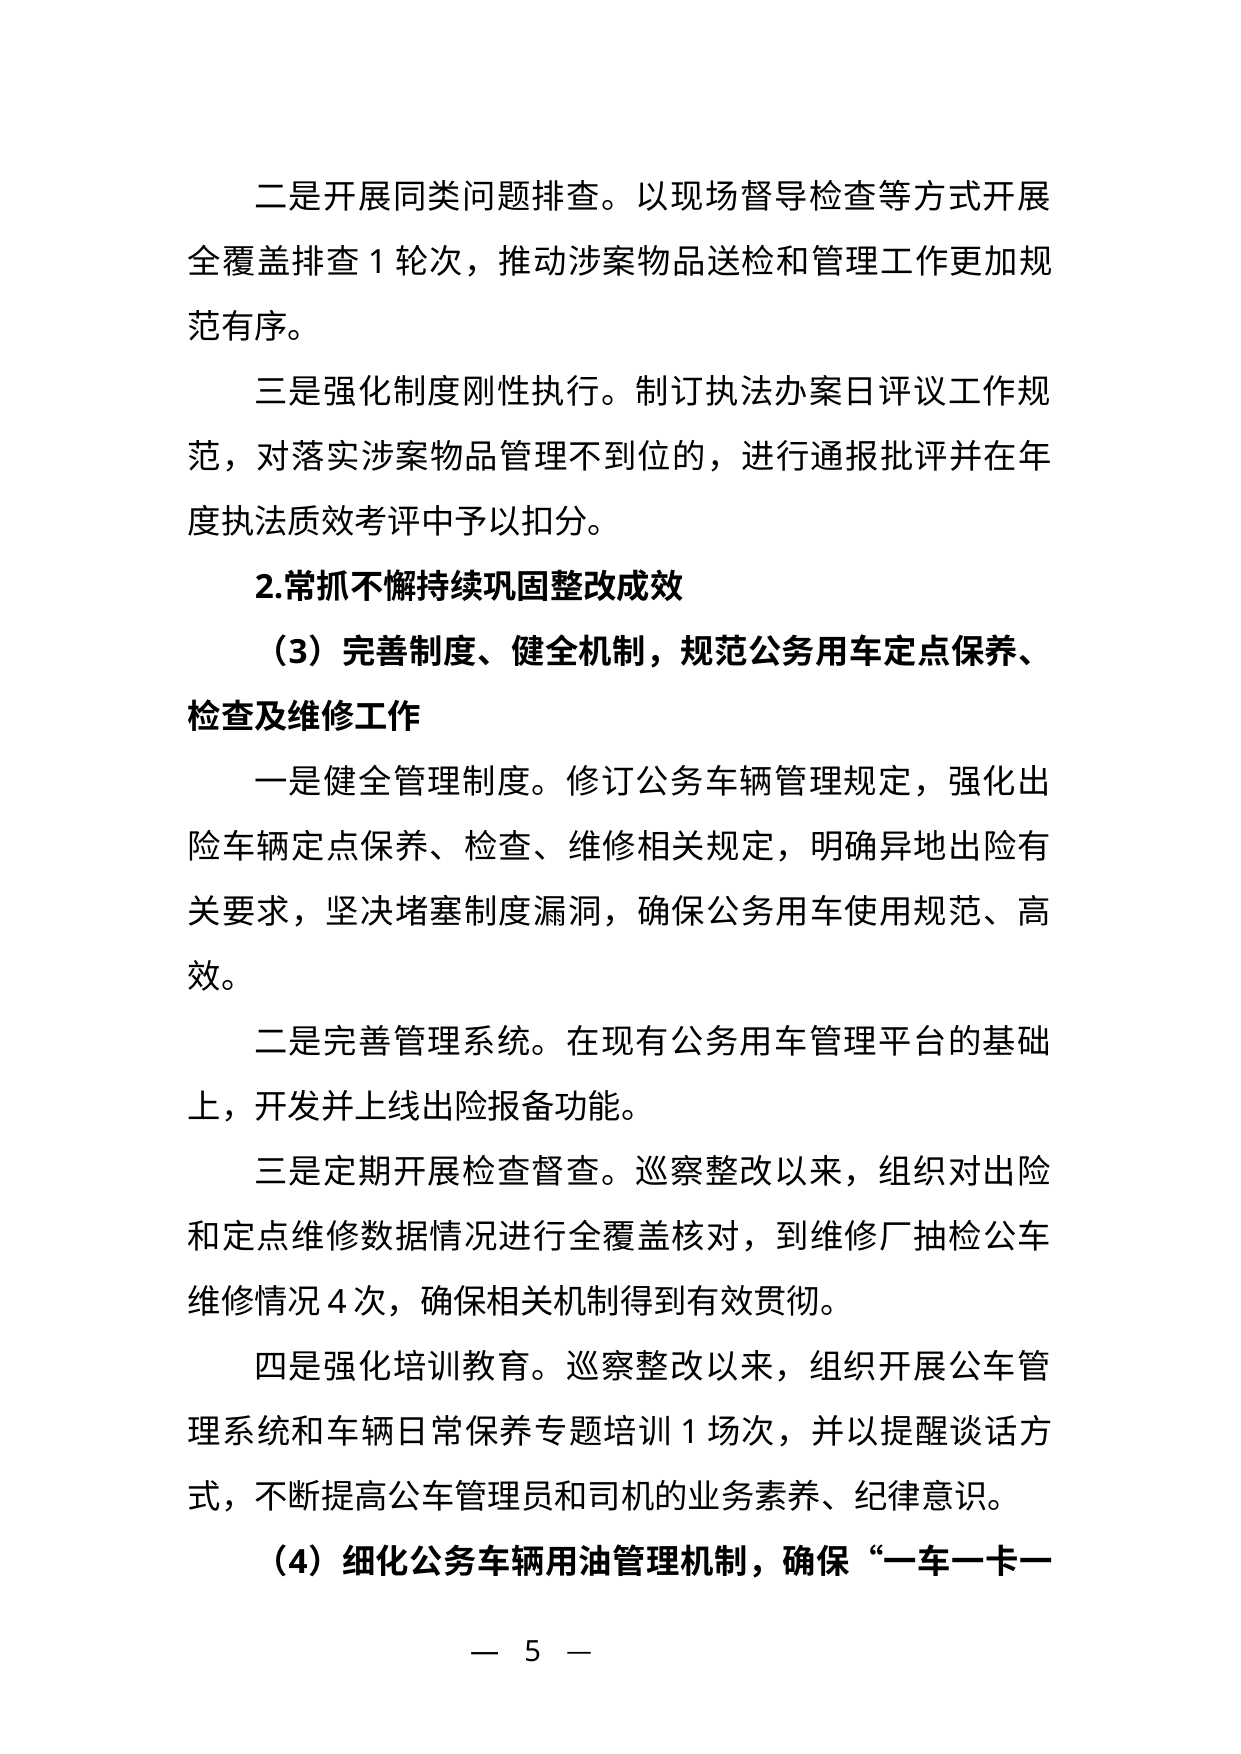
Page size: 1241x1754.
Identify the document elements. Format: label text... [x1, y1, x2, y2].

text 三是定期开展检查督查。巡察整改以来，组织对出险和定点维修数据情况进行全覆盖核对，到维修厂抽检公车维修情况4次，确保相关机制得到有效贯彻。 [187, 1137, 1053, 1332]
text 2.常抓不懈持续巩固整改成效 [187, 552, 1053, 617]
text 二是完善管理系统。在现有公务用车管理平台的基础上，开发并上线出险报备功能。 [187, 1007, 1053, 1137]
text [187, 1527, 1053, 1592]
text 三是强化制度刚性执行。制订执法办案日评议工作规范，对落实涉案物品管理不到位的，进行通报批评并在年度执法质效考评中予以扣分。 [187, 357, 1053, 552]
text （3）完善制度、健全机制，规范公务用车定点保养、检查及维修工作 [187, 617, 1053, 747]
text 二是开展同类问题排查。以现场督导检查等方式开展全覆盖排查1轮次，推动涉案物品送检和管理工作更加规范有序。 [187, 162, 1053, 357]
text 四是强化培训教育。巡察整改以来，组织开展公车管理系统和车辆日常保养专题培训1场次，并以提醒谈话方式，不断提高公车管理员和司机的业务素养、纪律意识。 [187, 1332, 1053, 1527]
text 一是健全管理制度。修订公务车辆管理规定，强化出险车辆定点保养、检查、维修相关规定，明确异地出险有关要求，坚决堵塞制度漏洞，确保公务用车使用规范、高效。 [187, 747, 1053, 1007]
